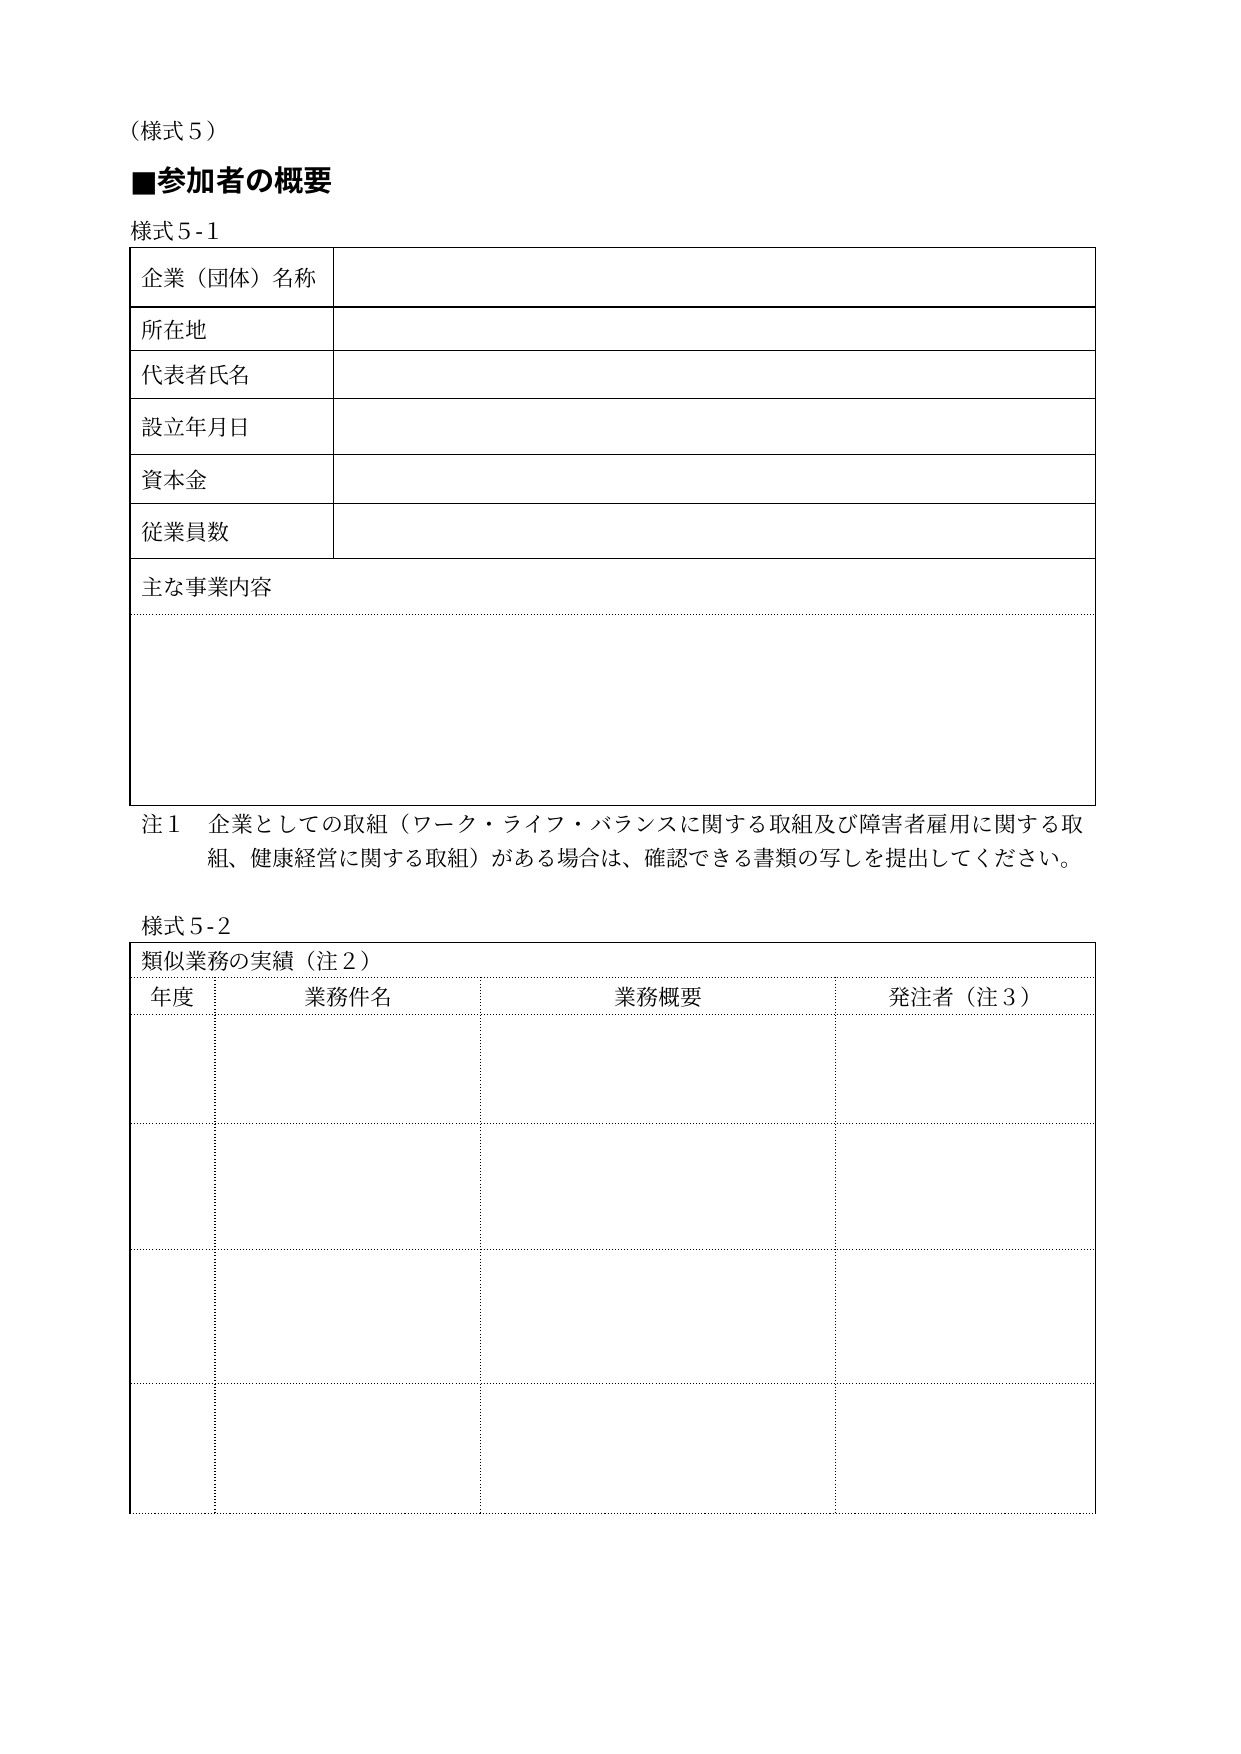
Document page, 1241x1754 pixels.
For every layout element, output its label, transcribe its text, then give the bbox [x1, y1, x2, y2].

table_cell 類似業務の実績（注２） [131, 943, 1095, 977]
table_cell [131, 1249, 215, 1383]
table_header [334, 248, 1095, 306]
table_cell [131, 1383, 215, 1513]
table_cell [131, 1014, 215, 1123]
table_cell [215, 1249, 481, 1383]
table_header 企業（団体）名称 [131, 248, 333, 306]
table_cell [334, 351, 1095, 398]
table_cell 業務件名 [215, 977, 481, 1013]
table_cell [215, 1123, 481, 1249]
text 様式５-１ [130, 213, 1110, 247]
table_cell 従業員数 [131, 504, 333, 558]
table_cell 所在地 [131, 308, 333, 350]
table_cell 資本金 [131, 455, 333, 503]
table_cell 主な事業内容 [131, 559, 1095, 613]
table_cell [481, 1014, 835, 1123]
table_cell [334, 455, 1095, 503]
table_cell [334, 399, 1095, 454]
table_cell [835, 1014, 1095, 1123]
table_cell [334, 504, 1095, 558]
table_cell 設立年月日 [131, 399, 333, 454]
table_cell [481, 1123, 835, 1249]
table_cell 注１ 企業としての取組（ワーク・ライフ・バランスに関する取組及び障害者雇用に関する取組、健康経営に関する取組）がある場合は、確認できる書類の写しを提出してください。 様式５-２ [130, 806, 1095, 942]
table_cell [481, 1249, 835, 1383]
table_cell [481, 1383, 835, 1513]
table_cell [835, 1249, 1095, 1383]
table_cell [215, 1383, 481, 1513]
table_cell [131, 1123, 215, 1249]
table_cell 発注者（注３） [835, 977, 1095, 1013]
table_cell [215, 1014, 481, 1123]
table_cell 代表者氏名 [131, 351, 333, 398]
table_cell [835, 1123, 1095, 1249]
table_cell [334, 308, 1095, 350]
table_cell [835, 1383, 1095, 1513]
table_cell [131, 614, 1095, 805]
table_cell 業務概要 [481, 977, 835, 1013]
table_cell 年度 [131, 977, 215, 1013]
